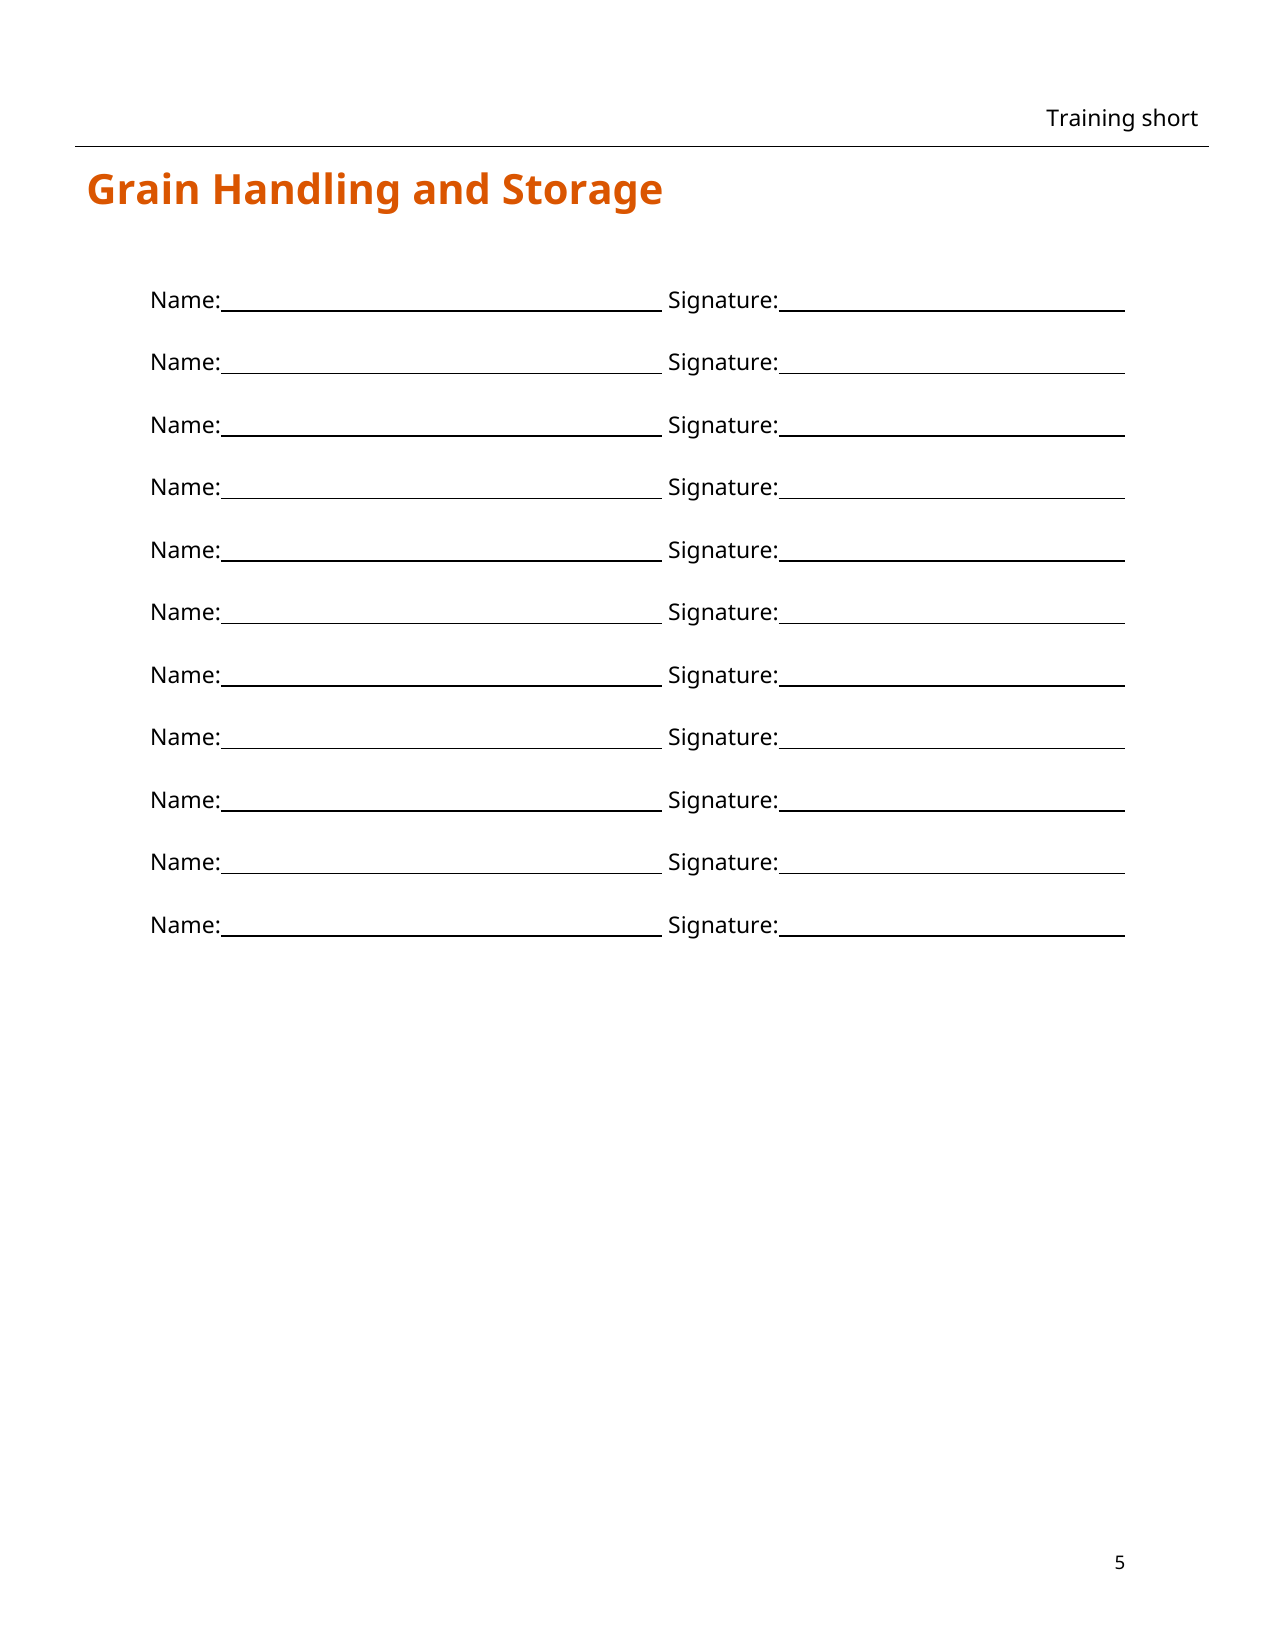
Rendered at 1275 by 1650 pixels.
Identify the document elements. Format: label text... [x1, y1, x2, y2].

text Name: Signature: [150, 784, 1125, 815]
text Name: Signature: [150, 346, 1125, 377]
text Name: Signature: [150, 659, 1125, 690]
text Name: Signature: [150, 909, 1125, 940]
text Name: Signature: [150, 596, 1125, 627]
text Name: Signature: [150, 409, 1125, 440]
text Name: Signature: [150, 721, 1125, 752]
text Name: Signature: [150, 284, 1125, 315]
text Name: Signature: [150, 471, 1125, 502]
text Name: Signature: [150, 846, 1125, 877]
text Name: Signature: [150, 534, 1125, 565]
